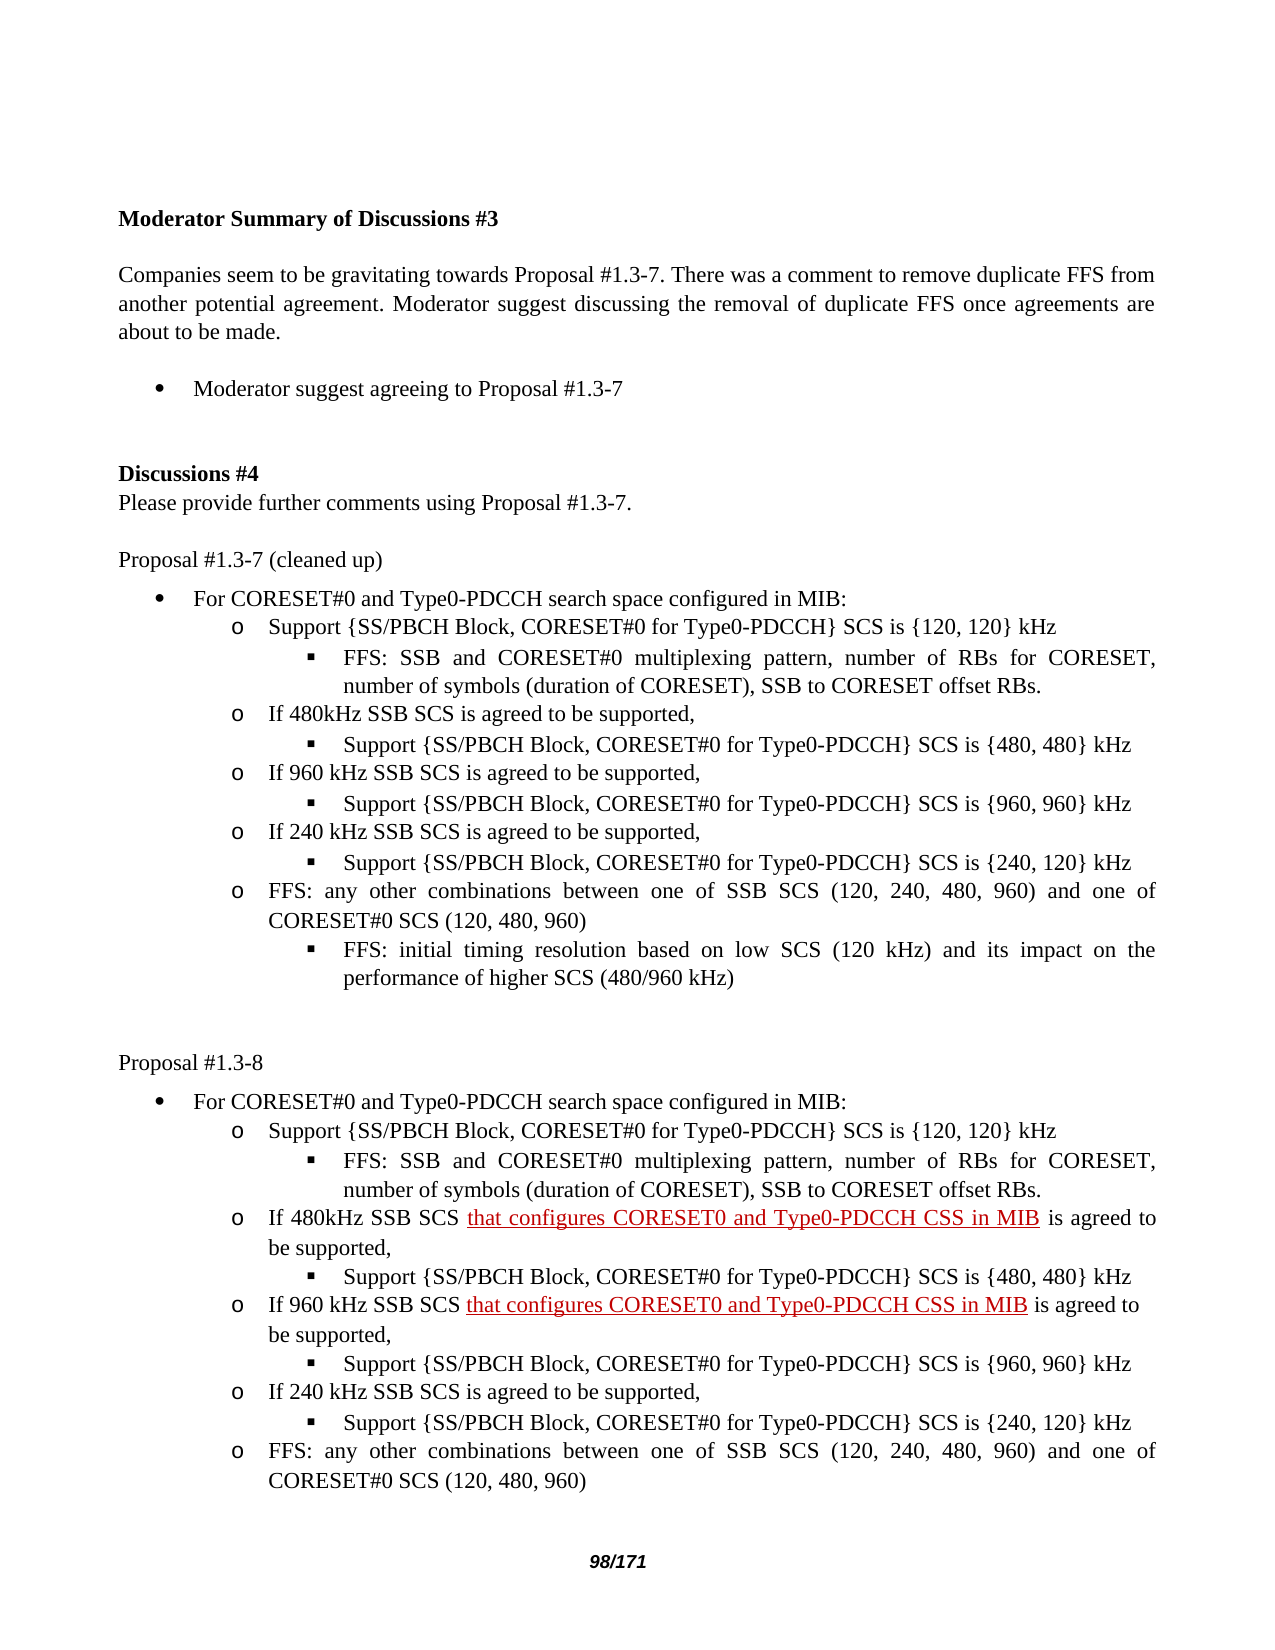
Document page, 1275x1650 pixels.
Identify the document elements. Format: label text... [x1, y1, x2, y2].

text Companies seem to be gravitating towards Proposal #1.3-7. There was a comment to remove duplicate FFS from another potential agreement. Moderator suggest discussing the removal of duplicate FFS once agreements are about to be made. [118, 261, 1157, 345]
list If 480kHz SSB SCS is agreed to be supported, [231, 700, 1157, 729]
list Support {SS/PBCH Block, CORESET#0 for Type0-PDCCH} SCS is {120, 120} kHz [231, 1117, 1157, 1145]
list Support {SS/PBCH Block, CORESET#0 for Type0-PDCCH} SCS is {240, 120} kHz [306, 1409, 1157, 1435]
list FFS: SSB and CORESET#0 multiplexing pattern, number of RBs for CORESET, number of symbols (duration of CORESET), SSB to CORESET offset RBs. [306, 1147, 1157, 1202]
list Support {SS/PBCH Block, CORESET#0 for Type0-PDCCH} SCS is {240, 120} kHz [306, 848, 1157, 875]
text Moderator Summary of Discussions #3 [118, 204, 1157, 231]
list Moderator suggest agreeing to Proposal #1.3-7 [156, 375, 1157, 402]
list If 960 kHz SSB SCS is agreed to be supported, [231, 759, 1157, 787]
list FFS: SSB and CORESET#0 multiplexing pattern, number of RBs for CORESET, number of symbols (duration of CORESET), SSB to CORESET offset RBs. [306, 643, 1157, 698]
list FFS: any other combinations between one of SSB SCS (120, 240, 480, 960) and one of CORESET#0 SCS (120, 480, 960) [231, 1437, 1157, 1494]
list Support {SS/PBCH Block, CORESET#0 for Type0-PDCCH} SCS is {960, 960} kHz [306, 1350, 1157, 1376]
list Support {SS/PBCH Block, CORESET#0 for Type0-PDCCH} SCS is {960, 960} kHz [306, 790, 1157, 816]
list For CORESET#0 and Type0-PDCCH search space configured in MIB: [156, 585, 1157, 611]
list Support {SS/PBCH Block, CORESET#0 for Type0-PDCCH} SCS is {480, 480} kHz [306, 1263, 1157, 1289]
list If 240 kHz SSB SCS is agreed to be supported, [231, 818, 1157, 846]
subtitle Proposal #1.3-7 (cleaned up) [118, 546, 1157, 572]
list FFS: any other combinations between one of SSB SCS (120, 240, 480, 960) and one of CORESET#0 SCS (120, 480, 960) [231, 877, 1157, 934]
list If 480kHz SSB SCS that configures CORESET0 and Type0-PDCCH CSS in MIB is agreed to be supported, [231, 1204, 1157, 1261]
text Please provide further comments using Proposal #1.3-7. [118, 489, 1157, 515]
list Support {SS/PBCH Block, CORESET#0 for Type0-PDCCH} SCS is {120, 120} kHz [231, 613, 1157, 641]
list For CORESET#0 and Type0-PDCCH search space configured in MIB: [156, 1088, 1157, 1115]
subtitle Proposal #1.3-8 [118, 1049, 1157, 1076]
list Support {SS/PBCH Block, CORESET#0 for Type0-PDCCH} SCS is {480, 480} kHz [306, 731, 1157, 757]
text Discussions #4 [118, 461, 1157, 487]
list If 240 kHz SSB SCS is agreed to be supported, [231, 1378, 1157, 1407]
list FFS: initial timing resolution based on low SCS (120 kHz) and its impact on the performance of higher SCS (480/960 kHz) [306, 936, 1157, 991]
list If 960 kHz SSB SCS that configures CORESET0 and Type0-PDCCH CSS in MIB is agreed to be supported, [231, 1291, 1157, 1348]
